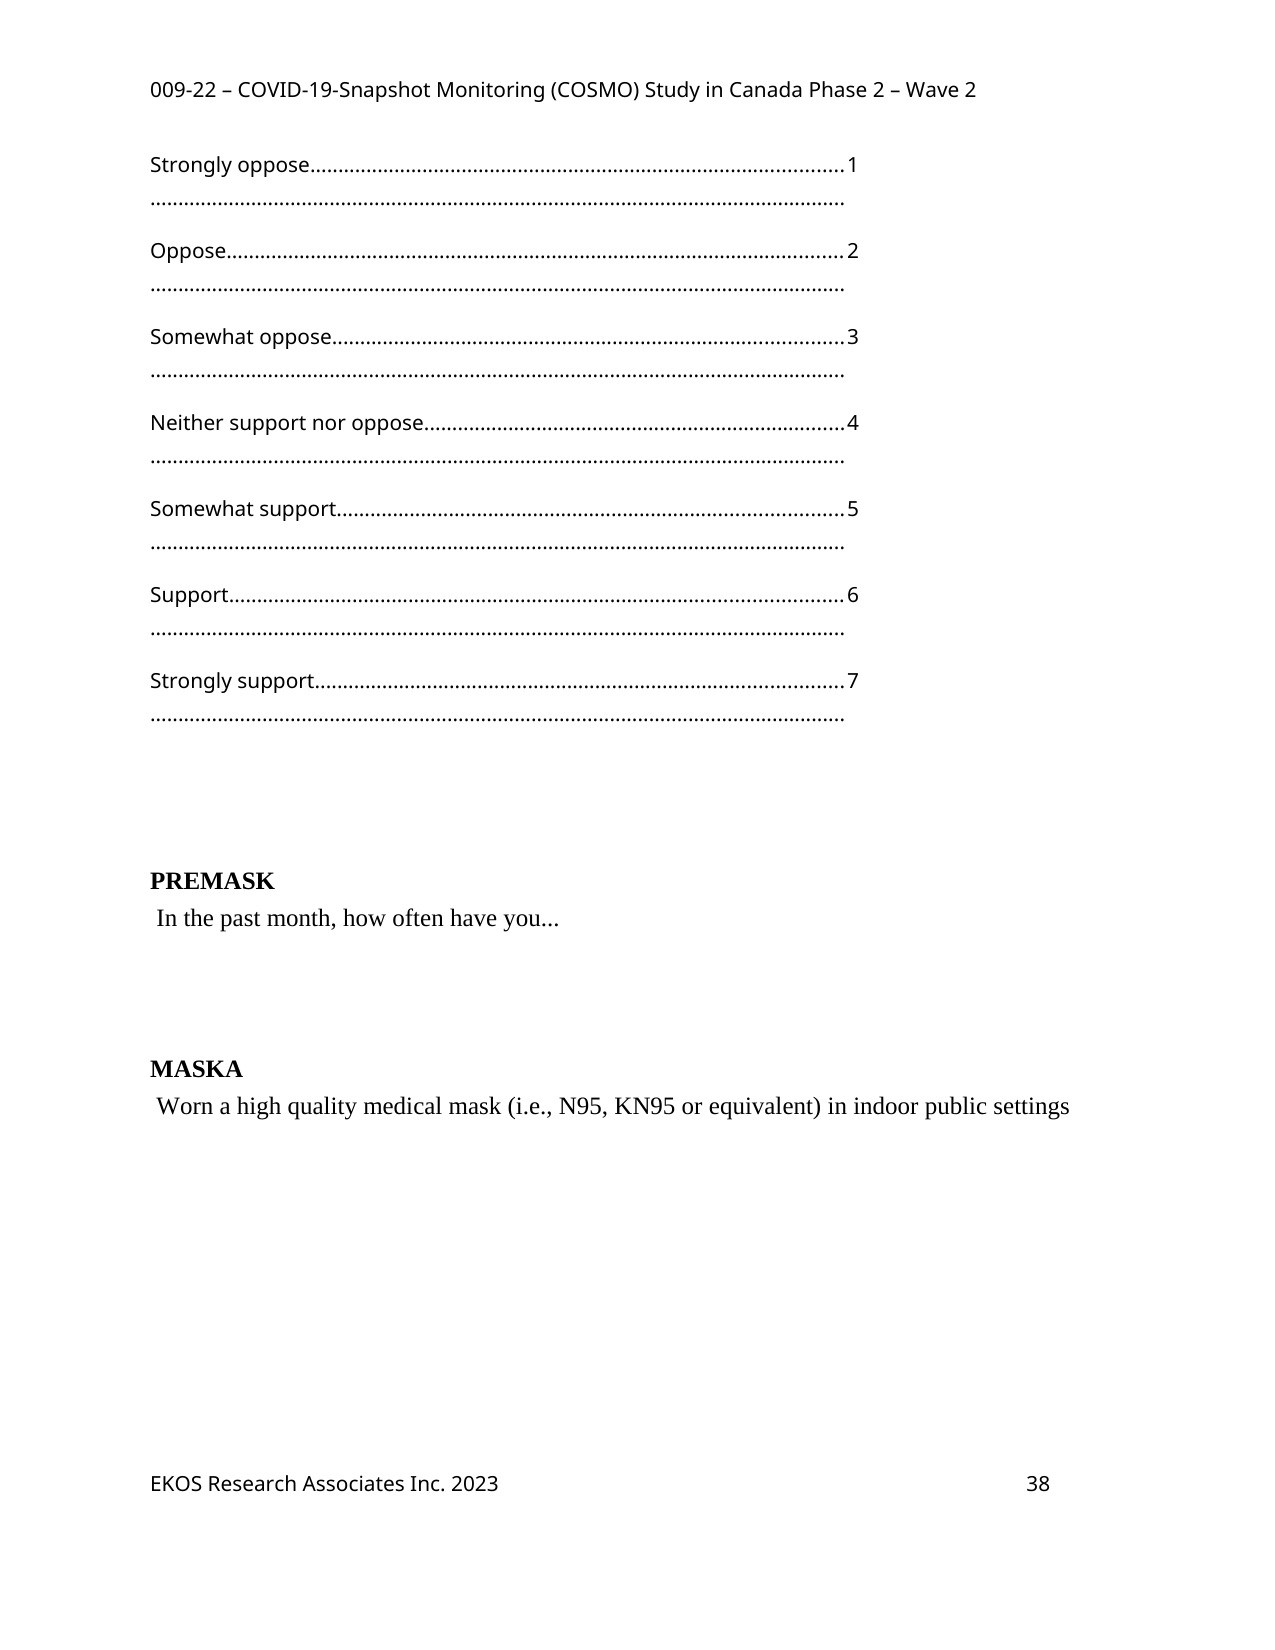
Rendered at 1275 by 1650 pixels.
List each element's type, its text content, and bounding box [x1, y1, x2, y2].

text Worn a high quality medical mask (i.e., N95, KN95 or equivalent) in indoor public settings [150, 1091, 1125, 1120]
text Oppose 2 [150, 236, 906, 297]
text MASKA [150, 1054, 1125, 1083]
text Somewhat support 5 [150, 494, 906, 555]
text Neither support nor oppose 4 [150, 408, 906, 469]
text Somewhat oppose 3 [150, 322, 906, 383]
text Strongly support 7 [150, 666, 906, 727]
text Strongly oppose 1 [150, 150, 906, 211]
text In the past month, how often have you... [150, 903, 1125, 932]
text Support 6 [150, 580, 906, 641]
text PREMASK [150, 866, 1125, 894]
